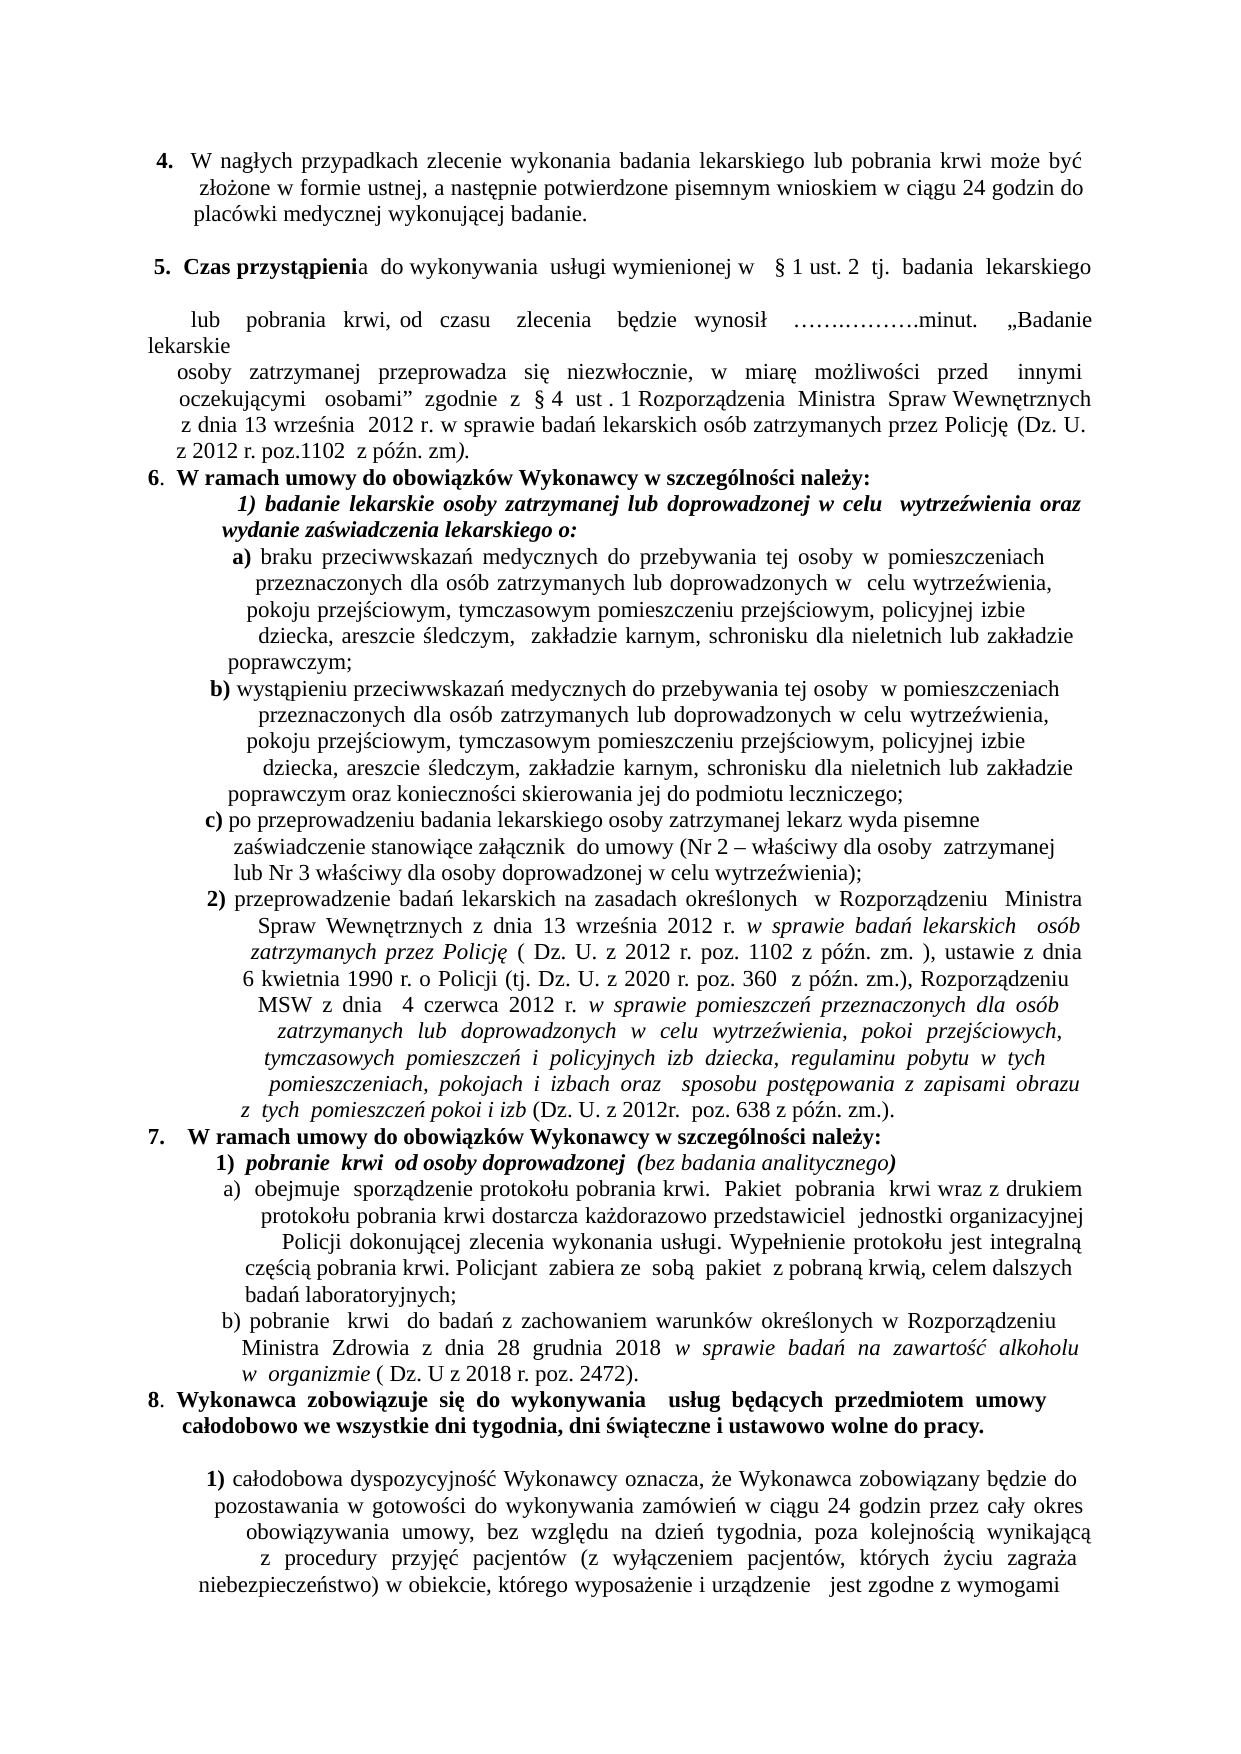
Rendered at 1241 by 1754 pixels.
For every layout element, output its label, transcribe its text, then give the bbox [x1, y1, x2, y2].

text 6. W ramach umowy do obowiązków Wykonawcy w szczególności należy: [148, 464, 1093, 490]
text 4. W nagłych przypadkach zlecenie wykonania badania lekarskiego lub pobrania krwi może być złożone w formie ustnej, a następnie potwierdzone pisemnym wnioskiem w ciągu 24 godzin do placówki medycznej wykonującej badanie. [148, 148, 1093, 227]
text 8. Wykonawca zobowiązuje się do wykonywania usług będących przedmiotem umowy całodobowo we wszystkie dni tygodnia, dni świąteczne i ustawowo wolne do pracy. [148, 1386, 1093, 1439]
text b) pobranie krwi do badań z zachowaniem warunków określonych w Rozporządzeniu Ministra Zdrowia z dnia 28 grudnia 2018 w sprawie badań na zawartość alkoholu w organizmie ( Dz. U z 2018 r. poz. 2472). [204, 1307, 1093, 1386]
text 7. W ramach umowy do obowiązków Wykonawcy w szczególności należy: [148, 1123, 1093, 1149]
text 1) badanie lekarskie osoby zatrzymanej lub doprowadzonej w celu wytrzeźwienia oraz wydanie zaświadczenia lekarskiego o: [148, 490, 1093, 543]
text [148, 1465, 1093, 1597]
text a) braku przeciwwskazań medycznych do przebywania tej osoby w pomieszczeniach przeznaczonych dla osób zatrzymanych lub doprowadzonych w celu wytrzeźwienia, pokoju przejściowym, tymczasowym pomieszczeniu przejściowym, policyjnej izbie dziecka, areszcie śledczym, zakładzie karnym, schronisku dla nieletnich lub zakładzie poprawczym; [148, 543, 1093, 675]
text 5. Czas przystąpienia do wykonywania usługi wymienionej w § 1 ust. 2 tj. badania lekarskiego lub pobrania krwi, od czasu zlecenia będzie wynosił …….……….minut. „Badanie lekarskie osoby zatrzymanej przeprowadza się niezwłocznie, w miarę możliwości przed innymi oczekującymi osobami” zgodnie z § 4 ust . 1 Rozporządzenia Ministra Spraw Wewnętrznych z dnia 13 września 2012 r. w sprawie badań lekarskich osób zatrzymanych przez Policję (Dz. U. z 2012 r. poz.1102 z późn. zm). [148, 253, 1093, 464]
text 2) przeprowadzenie badań lekarskich na zasadach określonych w Rozporządzeniu Ministra Spraw Wewnętrznych z dnia 13 września 2012 r. w sprawie badań lekarskich osób zatrzymanych przez Policję ( Dz. U. z 2012 r. poz. 1102 z późn. zm. ), ustawie z dnia 6 kwietnia 1990 r. o Policji (tj. Dz. U. z 2020 r. poz. 360 z późn. zm.), Rozporządzeniu MSW z dnia 4 czerwca 2012 r. w sprawie pomieszczeń przeznaczonych dla osób zatrzymanych lub doprowadzonych w celu wytrzeźwienia, pokoi przejściowych, tymczasowych pomieszczeń i policyjnych izb dziecka, regulaminu pobytu w tych pomieszczeniach, pokojach i izbach oraz sposobu postępowania z zapisami obrazu z tych pomieszczeń pokoi i izb (Dz. U. z 2012r. poz. 638 z późn. zm.). [207, 886, 1093, 1123]
text a) obejmuje sporządzenie protokołu pobrania krwi. Pakiet pobrania krwi wraz z drukiem protokołu pobrania krwi dostarcza każdorazowo przedstawiciel jednostki organizacyjnej Policji dokonującej zlecenia wykonania usługi. Wypełnienie protokołu jest integralną częścią pobrania krwi. Policjant zabiera ze sobą pakiet z pobraną krwią, celem dalszych badań laboratoryjnych; [148, 1175, 1093, 1307]
text b) wystąpieniu przeciwwskazań medycznych do przebywania tej osoby w pomieszczeniach przeznaczonych dla osób zatrzymanych lub doprowadzonych w celu wytrzeźwienia, pokoju przejściowym, tymczasowym pomieszczeniu przejściowym, policyjnej izbie dziecka, areszcie śledczym, zakładzie karnym, schronisku dla nieletnich lub zakładzie poprawczym oraz konieczności skierowania jej do podmiotu leczniczego; [148, 675, 1093, 806]
text 1) pobranie krwi od osoby doprowadzonej (bez badania analitycznego) [148, 1149, 1093, 1175]
text c) po przeprowadzeniu badania lekarskiego osoby zatrzymanej lekarz wyda pisemne zaświadczenie stanowiące załącznik do umowy (Nr 2 – właściwy dla osoby zatrzymanej lub Nr 3 właściwy dla osoby doprowadzonej w celu wytrzeźwienia); [148, 806, 1093, 886]
